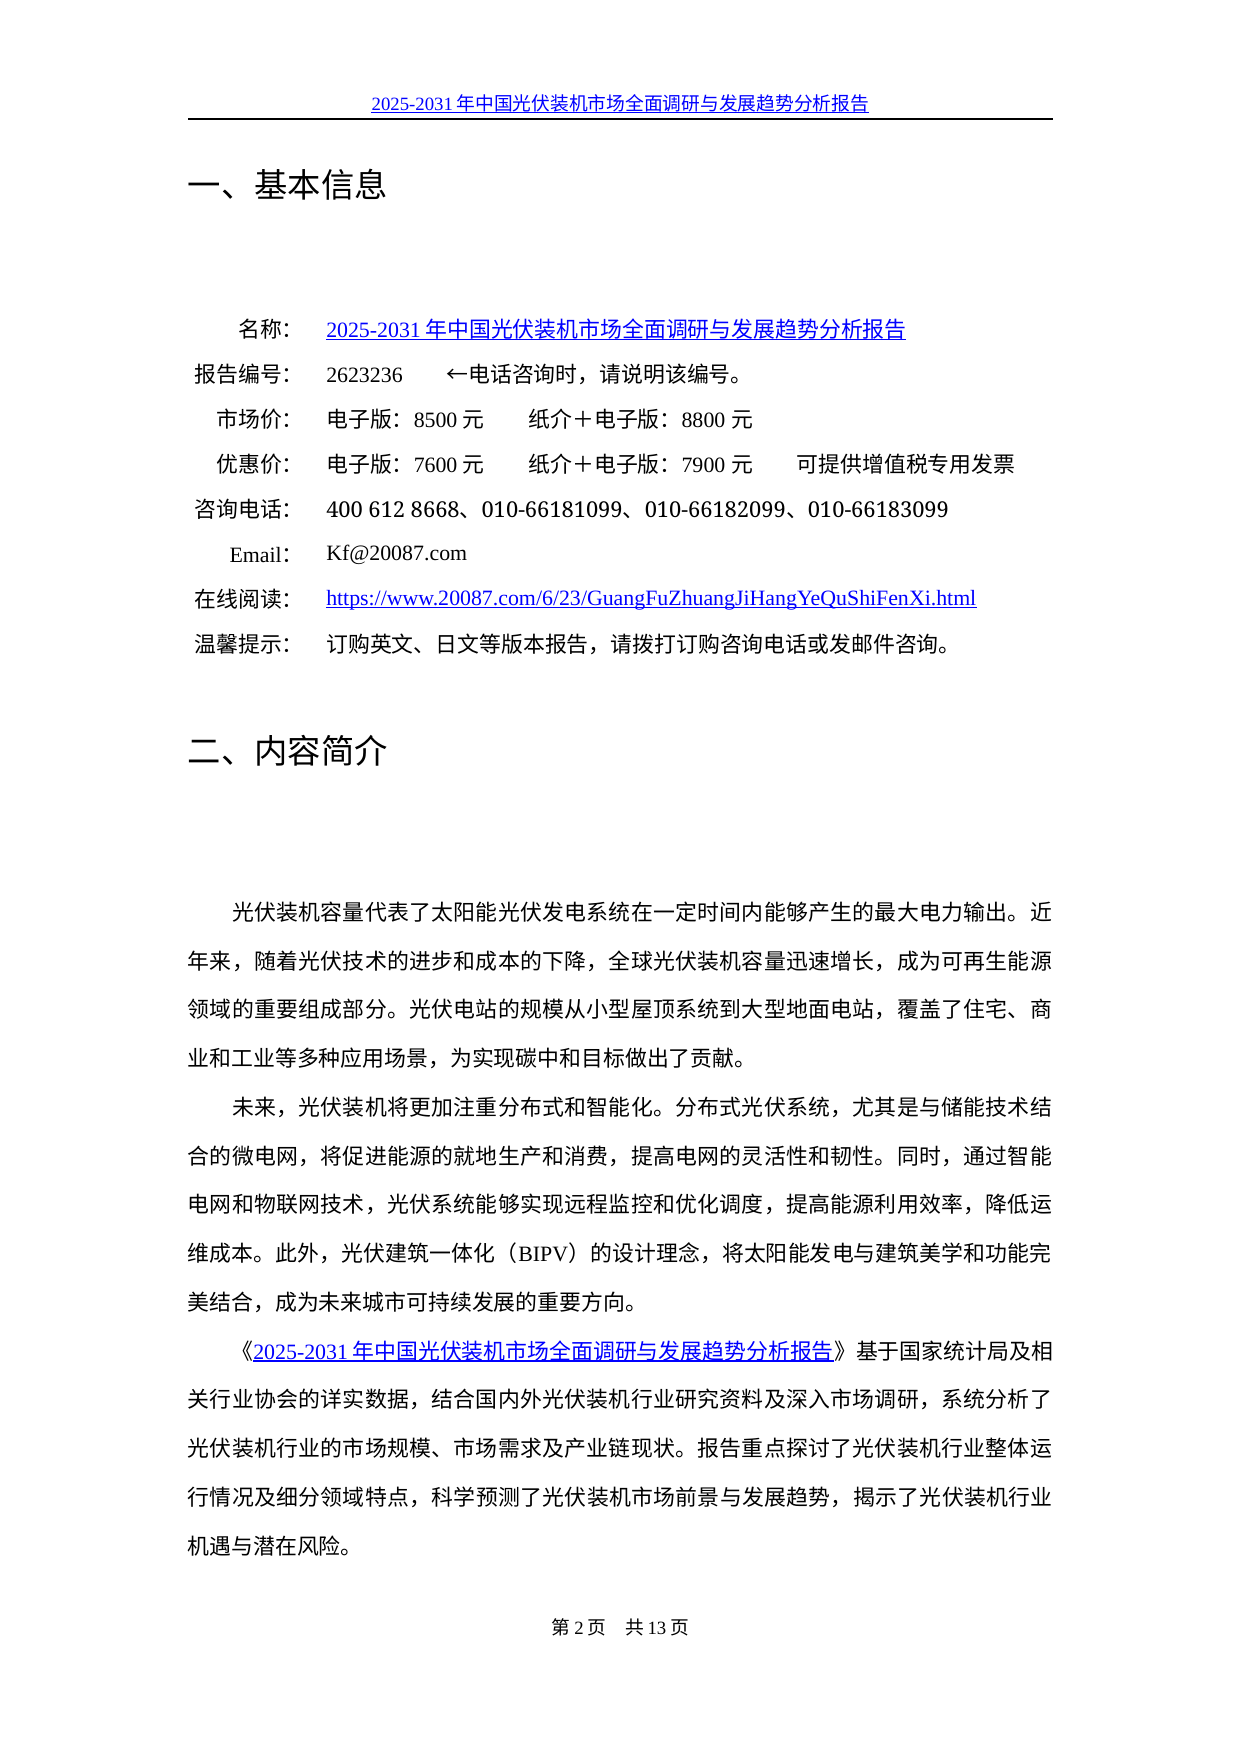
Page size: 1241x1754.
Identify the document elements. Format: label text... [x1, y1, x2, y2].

title 二、内容简介 [187, 717, 1053, 782]
table_cell 报告编号： [167, 357, 315, 402]
table_header 名称： [167, 312, 315, 357]
table_cell 2623236 ←电话咨询时，请说明该编号。 [315, 357, 1073, 402]
table_cell 市场价： [167, 402, 315, 447]
table_cell 温馨提示： [167, 627, 315, 672]
table_cell 电子版：8500 元 纸介＋电子版：8800 元 [315, 402, 1073, 447]
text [187, 894, 1053, 1561]
title 一、基本信息 [187, 150, 1053, 215]
table_cell Email： [167, 537, 315, 582]
table_cell 在线阅读： [167, 582, 315, 627]
table_header 2025-2031年中国光伏装机市场全面调研与发展趋势分析报告 [315, 312, 1073, 357]
table_cell 订购英文、日文等版本报告，请拨打订购咨询电话或发邮件咨询。 [315, 627, 1073, 672]
table_cell 优惠价： [167, 447, 315, 492]
table_cell [315, 582, 1073, 627]
table_cell 电子版：7600 元 纸介＋电子版：7900 元 可提供增值税专用发票 [315, 447, 1073, 492]
table_cell Kf@20087.com [315, 537, 1073, 582]
table_cell 咨询电话： [167, 492, 315, 537]
table_cell 400 612 8668、010-66181099、010-66182099、010-66183099 [315, 492, 1073, 537]
